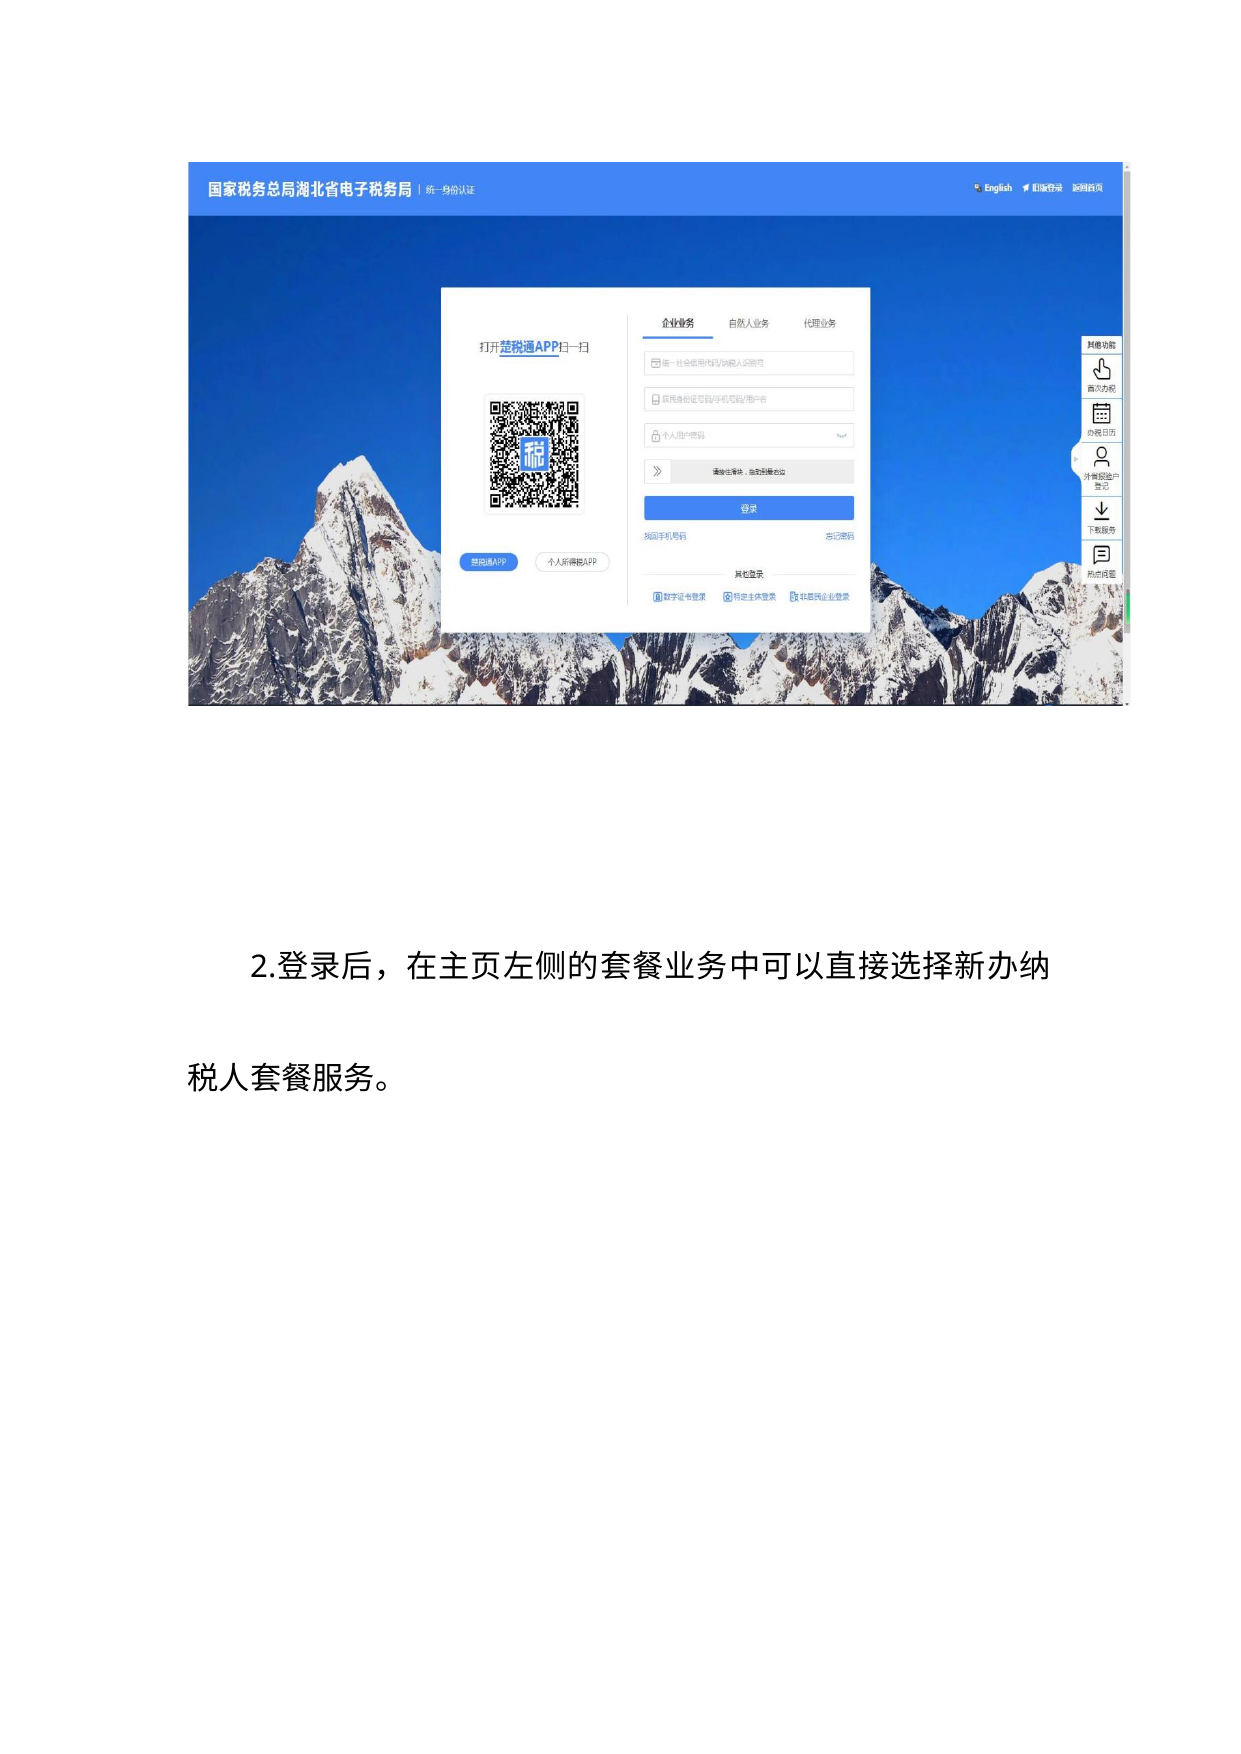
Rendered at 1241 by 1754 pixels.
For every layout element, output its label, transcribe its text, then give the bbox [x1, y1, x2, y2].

picture [187, 162, 1131, 706]
text 2.登录后，在主页左侧的套餐业务中可以直接选择新办纳税人套餐服务。 [187, 932, 1053, 1108]
